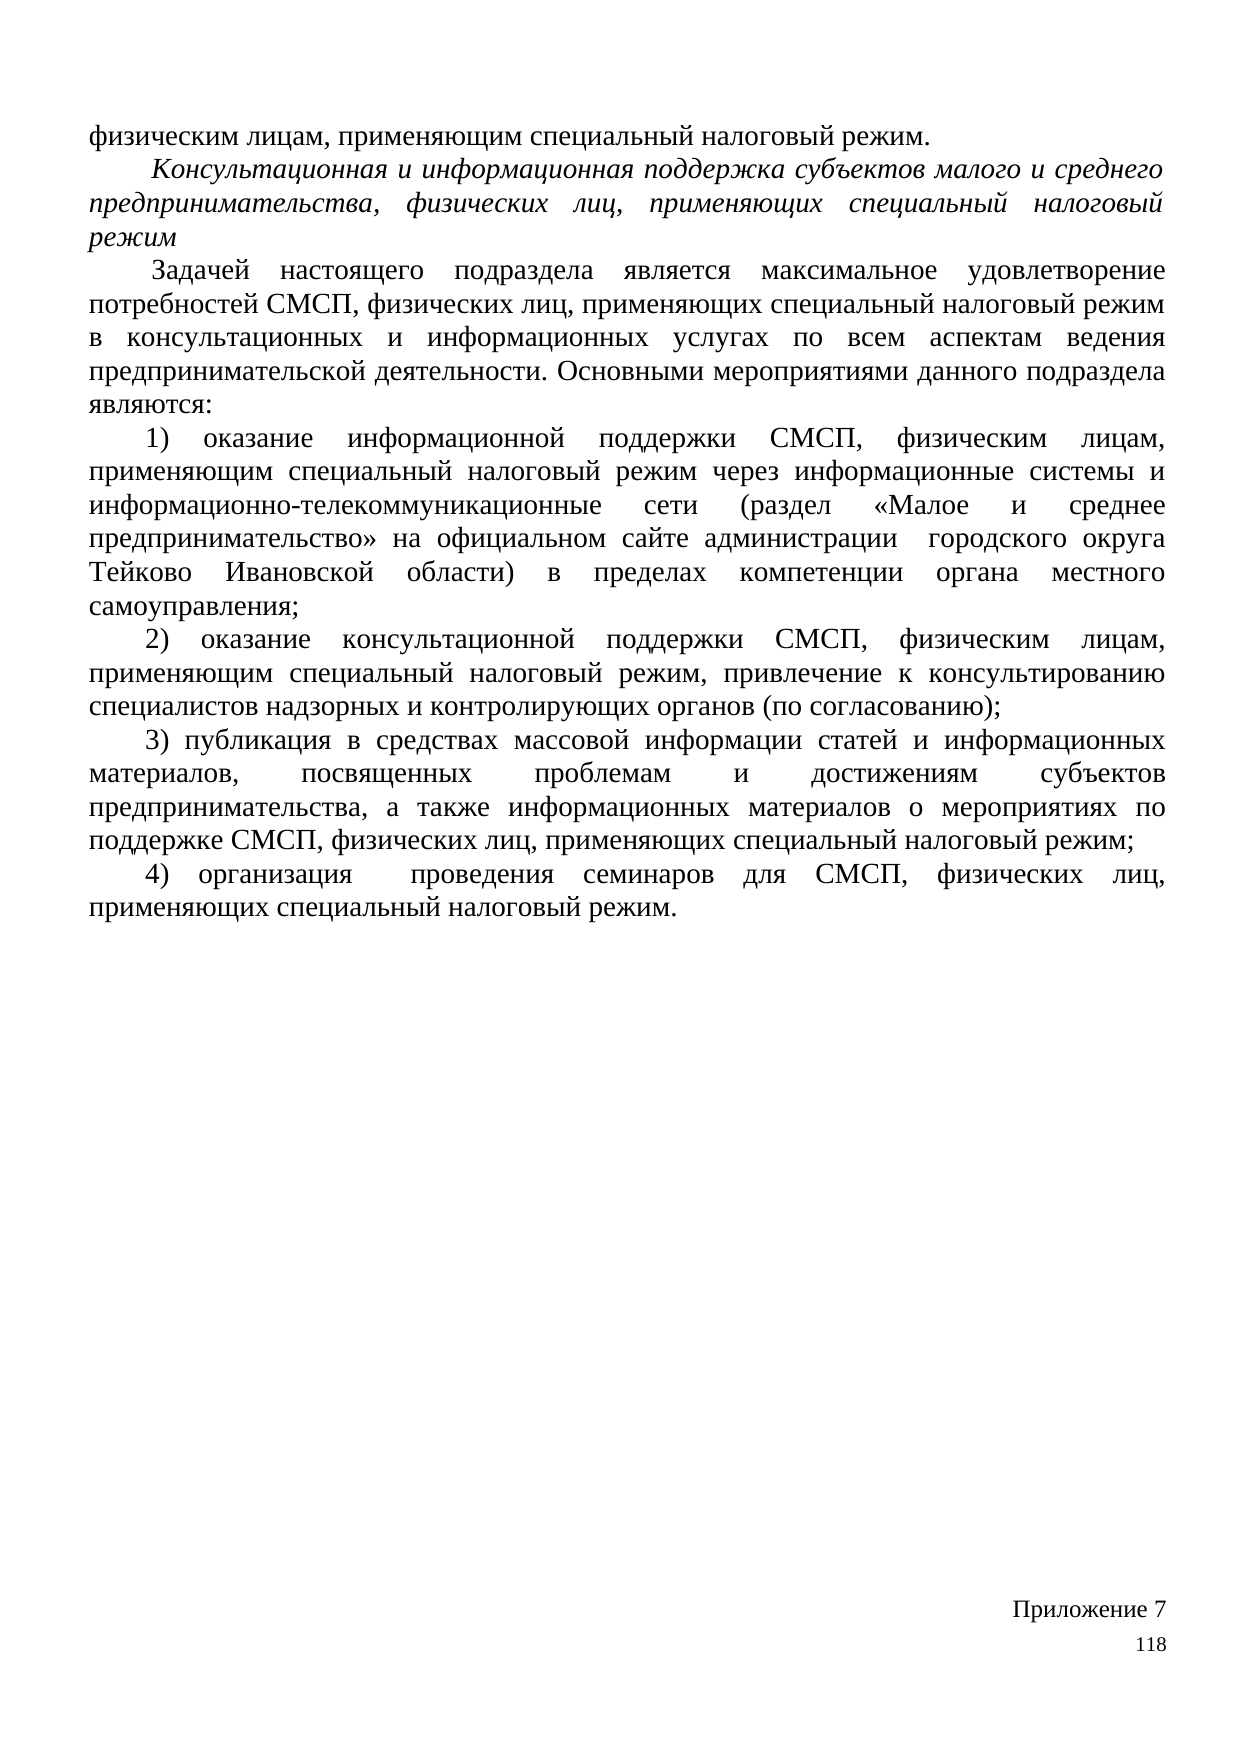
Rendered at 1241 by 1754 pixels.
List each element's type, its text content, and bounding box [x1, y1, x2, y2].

text 2) оказание консультационной поддержки СМСП, физическим лицам, применяющим специальный налоговый режим, привлечение к консультированию специалистов надзорных и контролирующих органов (по согласованию); [89, 621, 1166, 722]
text Задачей настоящего подраздела является максимальное удовлетворение потребностей СМСП, физических лиц, применяющих специальный налоговый режим в консультационных и информационных услугах по всем аспектам ведения предпринимательской деятельности. Основными мероприятиями данного подраздела являются: [89, 252, 1166, 420]
text Консультационная и информационная поддержка субъектов малого и среднего предпринимательства, физических лиц, применяющих специальный налоговый режим [89, 152, 1166, 252]
text Приложение 7 [89, 1594, 1166, 1623]
text 3) публикация в средствах массовой информации статей и информационных материалов, посвященных проблемам и достижениям субъектов предпринимательства, а также информационных материалов о мероприятиях по поддержке СМСП, физических лиц, применяющих специальный налоговый режим; [89, 722, 1166, 856]
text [89, 118, 1166, 152]
text 4) организация проведения семинаров для СМСП, физических лиц, применяющих специальный налоговый режим. [89, 856, 1166, 923]
text 1) оказание информационной поддержки СМСП, физическим лицам, применяющим специальный налоговый режим через информационные системы и информационно-телекоммуникационные сети (раздел «Малое и среднее предпринимательство» на официальном сайте администрации городского округа Тейково Ивановской области) в пределах компетенции органа местного самоуправления; [89, 420, 1166, 621]
